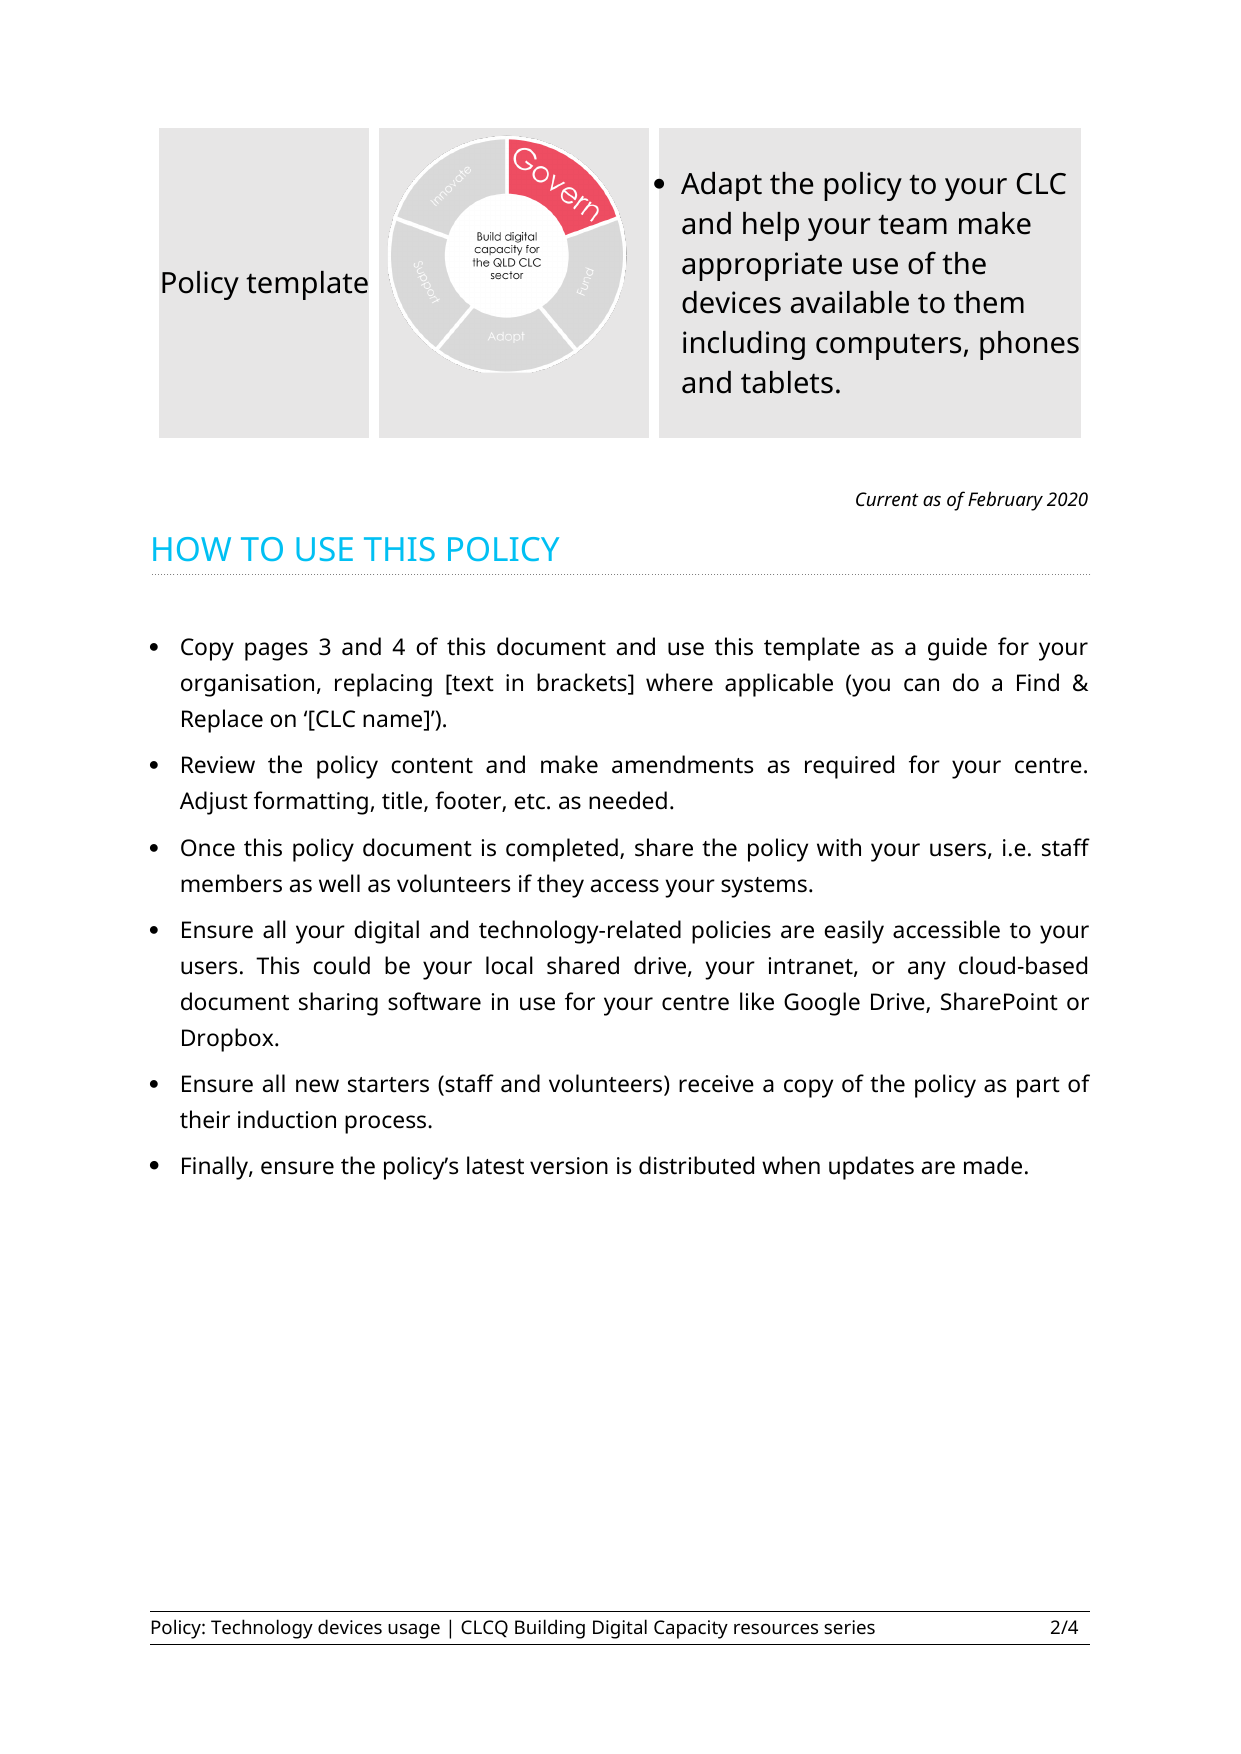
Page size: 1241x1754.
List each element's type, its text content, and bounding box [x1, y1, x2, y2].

list Once this policy document is completed, share the policy with your users, i.e. staff members as well as volunteers if they access your systems. [150, 832, 1090, 899]
text HOW TO USE THIS POLICY [150, 526, 1090, 575]
table_cell [379, 128, 649, 438]
list Finally, ensure the policy’s latest version is distributed when updates are made. [150, 1150, 1090, 1182]
list Ensure all new starters (staff and volunteers) receive a copy of the policy as part of their induction process. [150, 1068, 1090, 1135]
list Ensure all your digital and technology-related policies are easily accessible to your users. This could be your local shared drive, your intranet, or any cloud-based document sharing software in use for your centre like Google Drive, SharePoint or Dropbox. [150, 914, 1090, 1053]
list Copy pages 3 and 4 of this document and use this template as a guide for your organisation, replacing [text in brackets] where applicable (you can do a Find & Replace on ‘[CLC name]’). [150, 631, 1090, 734]
table_cell Adapt the policy to your CLC and help your team make appropriate use of the devices available to them including computers, phones and tablets. [659, 128, 1081, 438]
list Review the policy content and make amendments as required for your centre. Adjust formatting, title, footer, etc. as needed. [150, 749, 1090, 816]
table_cell Policy template [159, 128, 369, 438]
text Current as of February 2020 [150, 486, 1090, 512]
